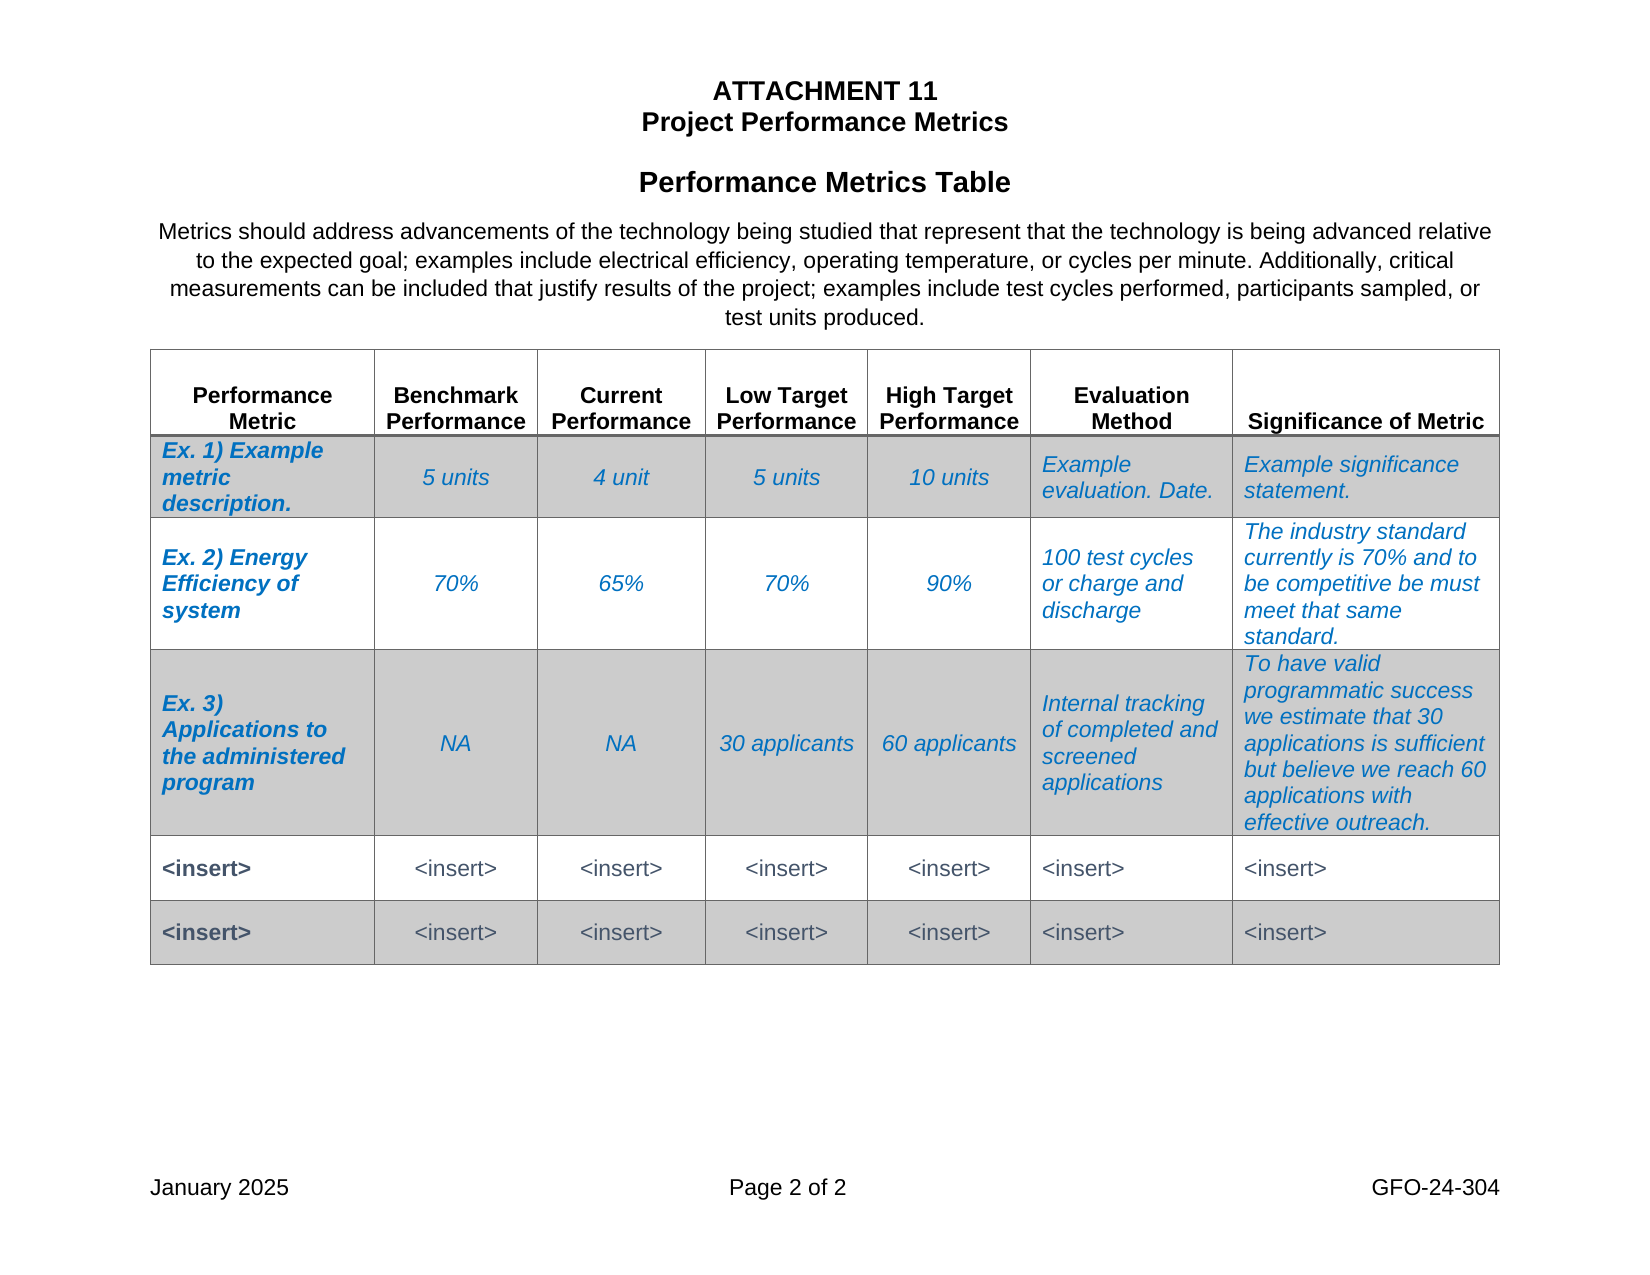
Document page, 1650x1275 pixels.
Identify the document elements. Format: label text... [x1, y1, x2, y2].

table_cell NA [538, 650, 705, 835]
table_header Evaluation Method [1031, 350, 1232, 434]
table_cell <insert> [375, 901, 537, 964]
table_cell 90% [868, 518, 1030, 649]
table_cell Example significance statement. [1233, 437, 1499, 517]
table_cell 5 units [706, 437, 867, 517]
table_cell 30 applicants [706, 650, 867, 835]
table_cell <insert> [1233, 901, 1499, 964]
table_cell 5 units [375, 437, 537, 517]
table_cell Internal tracking of completed and screened applications [1031, 650, 1232, 835]
table_cell <insert> [538, 836, 705, 899]
table_cell Ex. 3) Applications to the administered program [151, 650, 374, 835]
table_cell 100 test cycles or charge and discharge [1031, 518, 1232, 649]
table_cell <insert> [868, 836, 1030, 899]
table_cell 70% [375, 518, 537, 649]
table_cell Ex. 2) Energy Efficiency of system [151, 518, 374, 649]
table_cell <insert> [1031, 901, 1232, 964]
table_cell <insert> [151, 901, 374, 964]
text Metrics should address advancements of the technology being studied that represent that the technology is being advanced relative to the expected goal; examples include electrical efficiency, operating temperature, or cycles per minute. Additionally, critical measurements can be included that justify results of the project; examples include test cycles performed, participants sampled, or test units produced. [150, 218, 1500, 330]
table_cell <insert> [375, 836, 537, 899]
table_cell NA [375, 650, 537, 835]
table_header Performance Metric [151, 350, 374, 434]
table_header Current Performance [538, 350, 705, 434]
table_cell <insert> [1031, 836, 1232, 899]
table_header Benchmark Performance [375, 350, 537, 434]
table_cell 10 units [868, 437, 1030, 517]
table_cell To have valid programmatic success we estimate that 30 applications is sufficient but believe we reach 60 applications with effective outreach. [1233, 650, 1499, 835]
table_cell <insert> [706, 901, 867, 964]
table_cell <insert> [706, 836, 867, 899]
table_cell 65% [538, 518, 705, 649]
table_cell 4 unit [538, 437, 705, 517]
table_cell <insert> [868, 901, 1030, 964]
table_cell 70% [706, 518, 867, 649]
table_cell <insert> [151, 836, 374, 899]
table_header Significance of Metric [1233, 350, 1499, 434]
table_cell <insert> [538, 901, 705, 964]
table_cell 60 applicants [868, 650, 1030, 835]
text Performance Metrics Table [150, 166, 1500, 199]
table_header Low Target Performance [706, 350, 867, 434]
table_header High Target Performance [868, 350, 1030, 434]
table_cell Ex. 1) Example metric description. [151, 437, 374, 517]
table_cell <insert> [1233, 836, 1499, 899]
table_cell Example evaluation. Date. [1031, 437, 1232, 517]
table_cell The industry standard currently is 70% and to be competitive be must meet that same standard. [1233, 518, 1499, 649]
